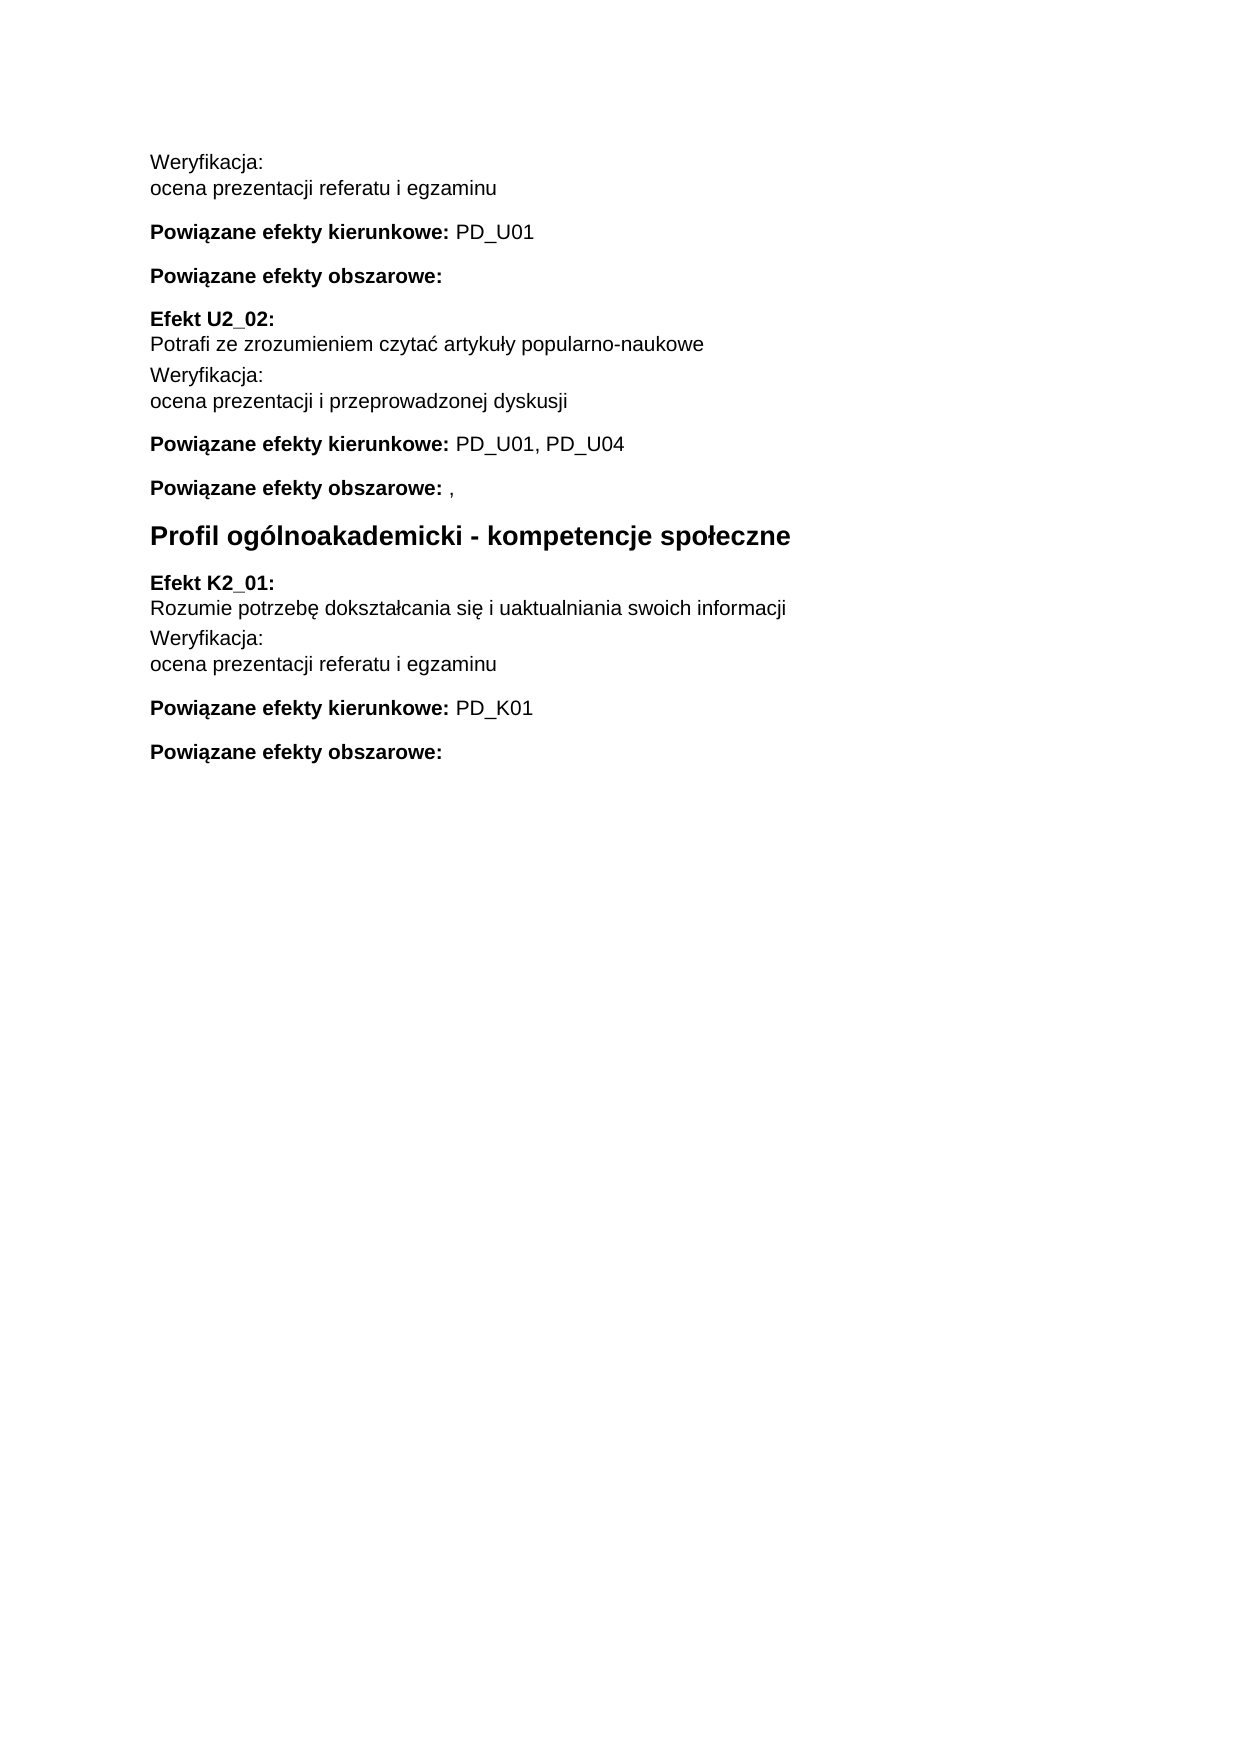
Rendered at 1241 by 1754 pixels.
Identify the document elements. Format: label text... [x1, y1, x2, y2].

text Weryfikacja: [150, 150, 1090, 174]
text Efekt K2_01: [150, 571, 1090, 595]
text Potrafi ze zrozumieniem czytać artykuły popularno-naukowe [150, 332, 1090, 356]
text Weryfikacja: [150, 362, 1090, 386]
text Weryfikacja: [150, 626, 1090, 650]
text Powiązane efekty obszarowe: [150, 739, 1090, 763]
text Powiązane efekty kierunkowe: PD_U01, PD_U04 [150, 432, 1090, 456]
text Powiązane efekty kierunkowe: PD_U01 [150, 220, 1090, 244]
subtitle Profil ogólnoakademicki - kompetencje społeczne [150, 520, 1090, 551]
text Powiązane efekty kierunkowe: PD_K01 [150, 696, 1090, 720]
text Powiązane efekty obszarowe: , [150, 476, 1090, 500]
text Powiązane efekty obszarowe: [150, 263, 1090, 287]
text Efekt U2_02: [150, 307, 1090, 331]
text ocena prezentacji referatu i egzaminu [150, 652, 1090, 676]
text Rozumie potrzebę dokształcania się i uaktualniania swoich informacji [150, 596, 1090, 620]
text ocena prezentacji referatu i egzaminu [150, 176, 1090, 200]
text ocena prezentacji i przeprowadzonej dyskusji [150, 388, 1090, 412]
